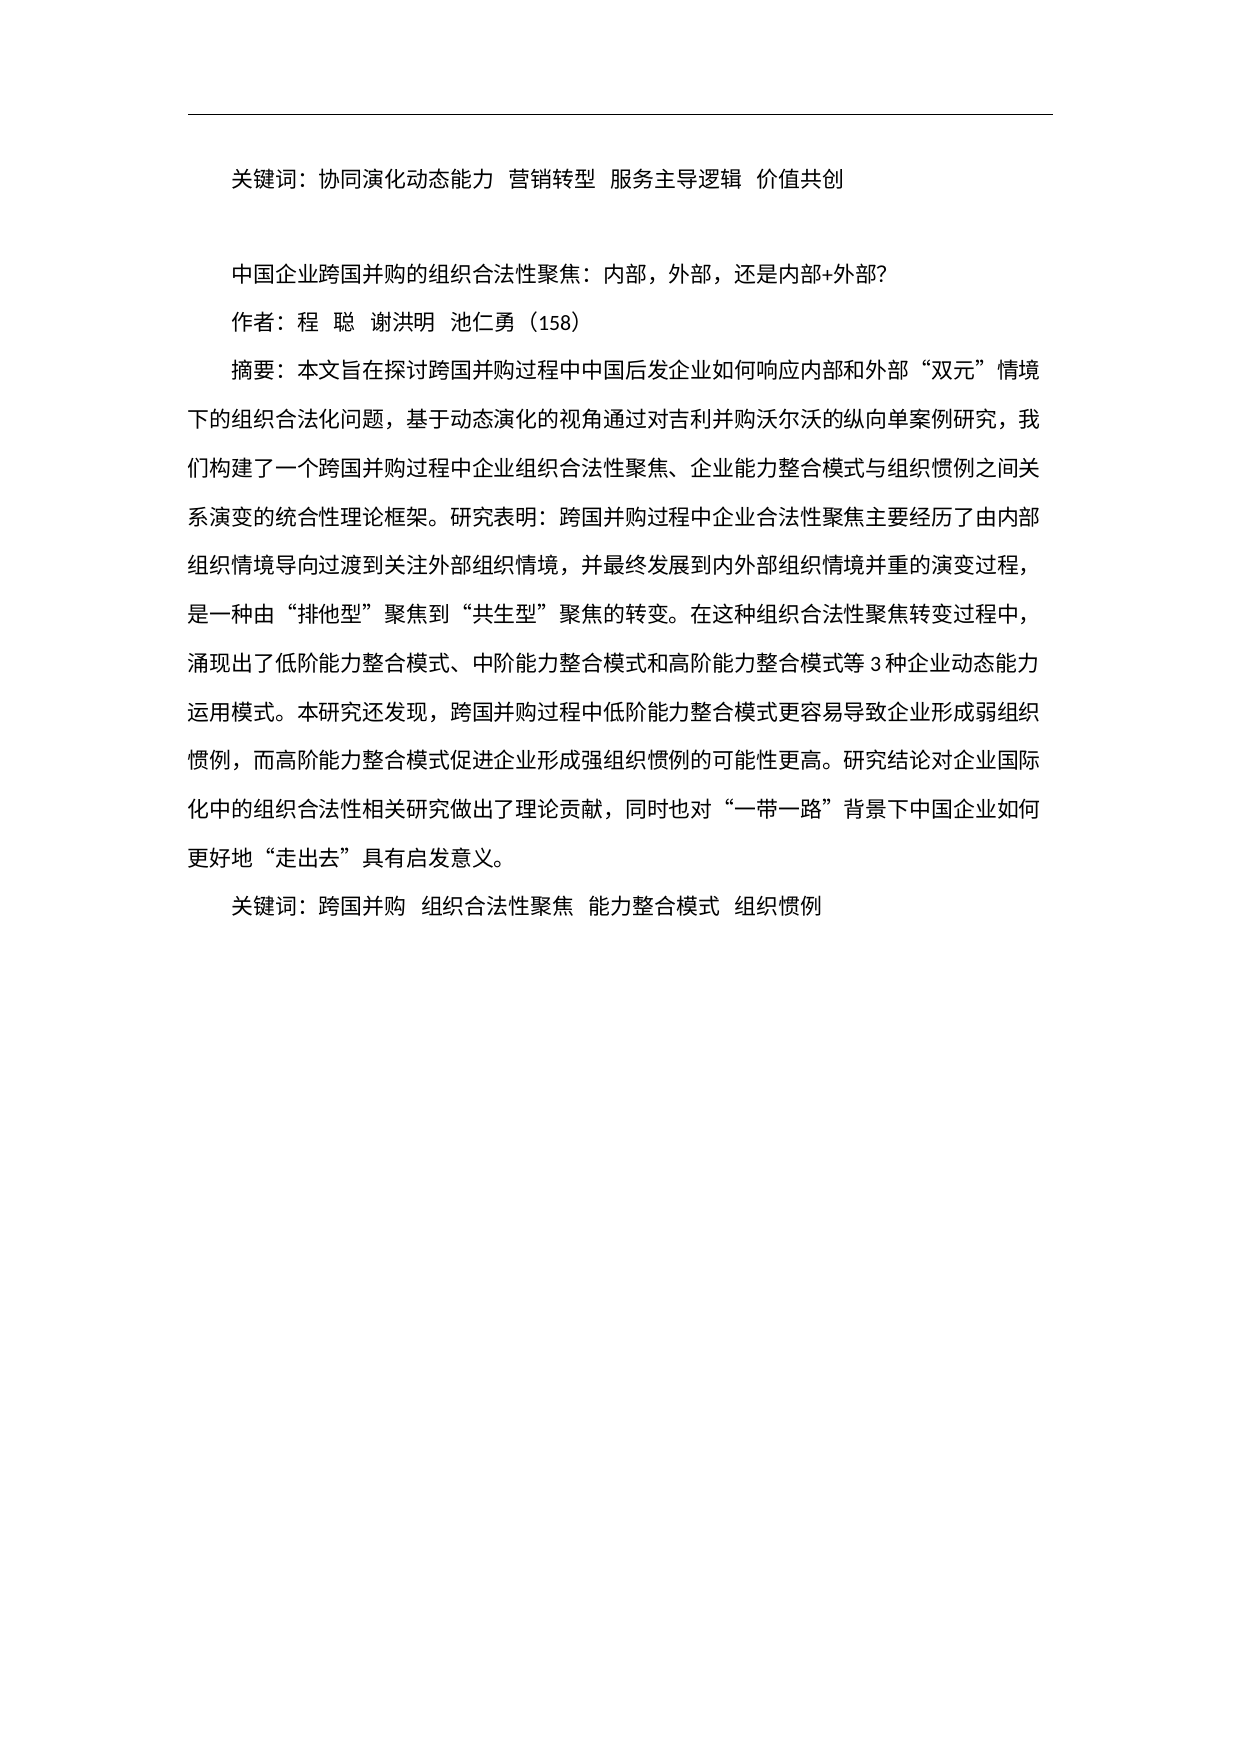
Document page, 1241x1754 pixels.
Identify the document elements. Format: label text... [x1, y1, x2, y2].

text 关键词：跨国并购 组织合法性聚焦 能力整合模式 组织惯例 [187, 889, 1053, 921]
text 中国企业跨国并购的组织合法性聚焦：内部，外部，还是内部+外部？ [187, 256, 1053, 289]
text 摘要：本文旨在探讨跨国并购过程中中国后发企业如何响应内部和外部“双元”情境下的组织合法化问题，基于动态演化的视角通过对吉利并购沃尔沃的纵向单案例研究，我们构建了一个跨国并购过程中企业组织合法性聚焦、企业能力整合模式与组织惯例之间关系演变的统合性理论框架。研究表明：跨国并购过程中企业合法性聚焦主要经历了由内部组织情境导向过渡到关注外部组织情境，并最终发展到内外部组织情境并重的演变过程，是一种由“排他型”聚焦到“共生型”聚焦的转变。在这种组织合法性聚焦转变过程中，涌现出了低阶能力整合模式、中阶能力整合模式和高阶能力整合模式等3种企业动态能力运用模式。本研究还发现，跨国并购过程中低阶能力整合模式更容易导致企业形成弱组织惯例，而高阶能力整合模式促进企业形成强组织惯例的可能性更高。研究结论对企业国际化中的组织合法性相关研究做出了理论贡献，同时也对“一带一路”背景下中国企业如何更好地“走出去”具有启发意义。 [187, 353, 1053, 873]
text 关键词：协同演化动态能力 营销转型 服务主导逻辑 价值共创 [187, 162, 1053, 194]
text 作者：程 聪 谢洪明 池仁勇（158） [187, 304, 1053, 337]
